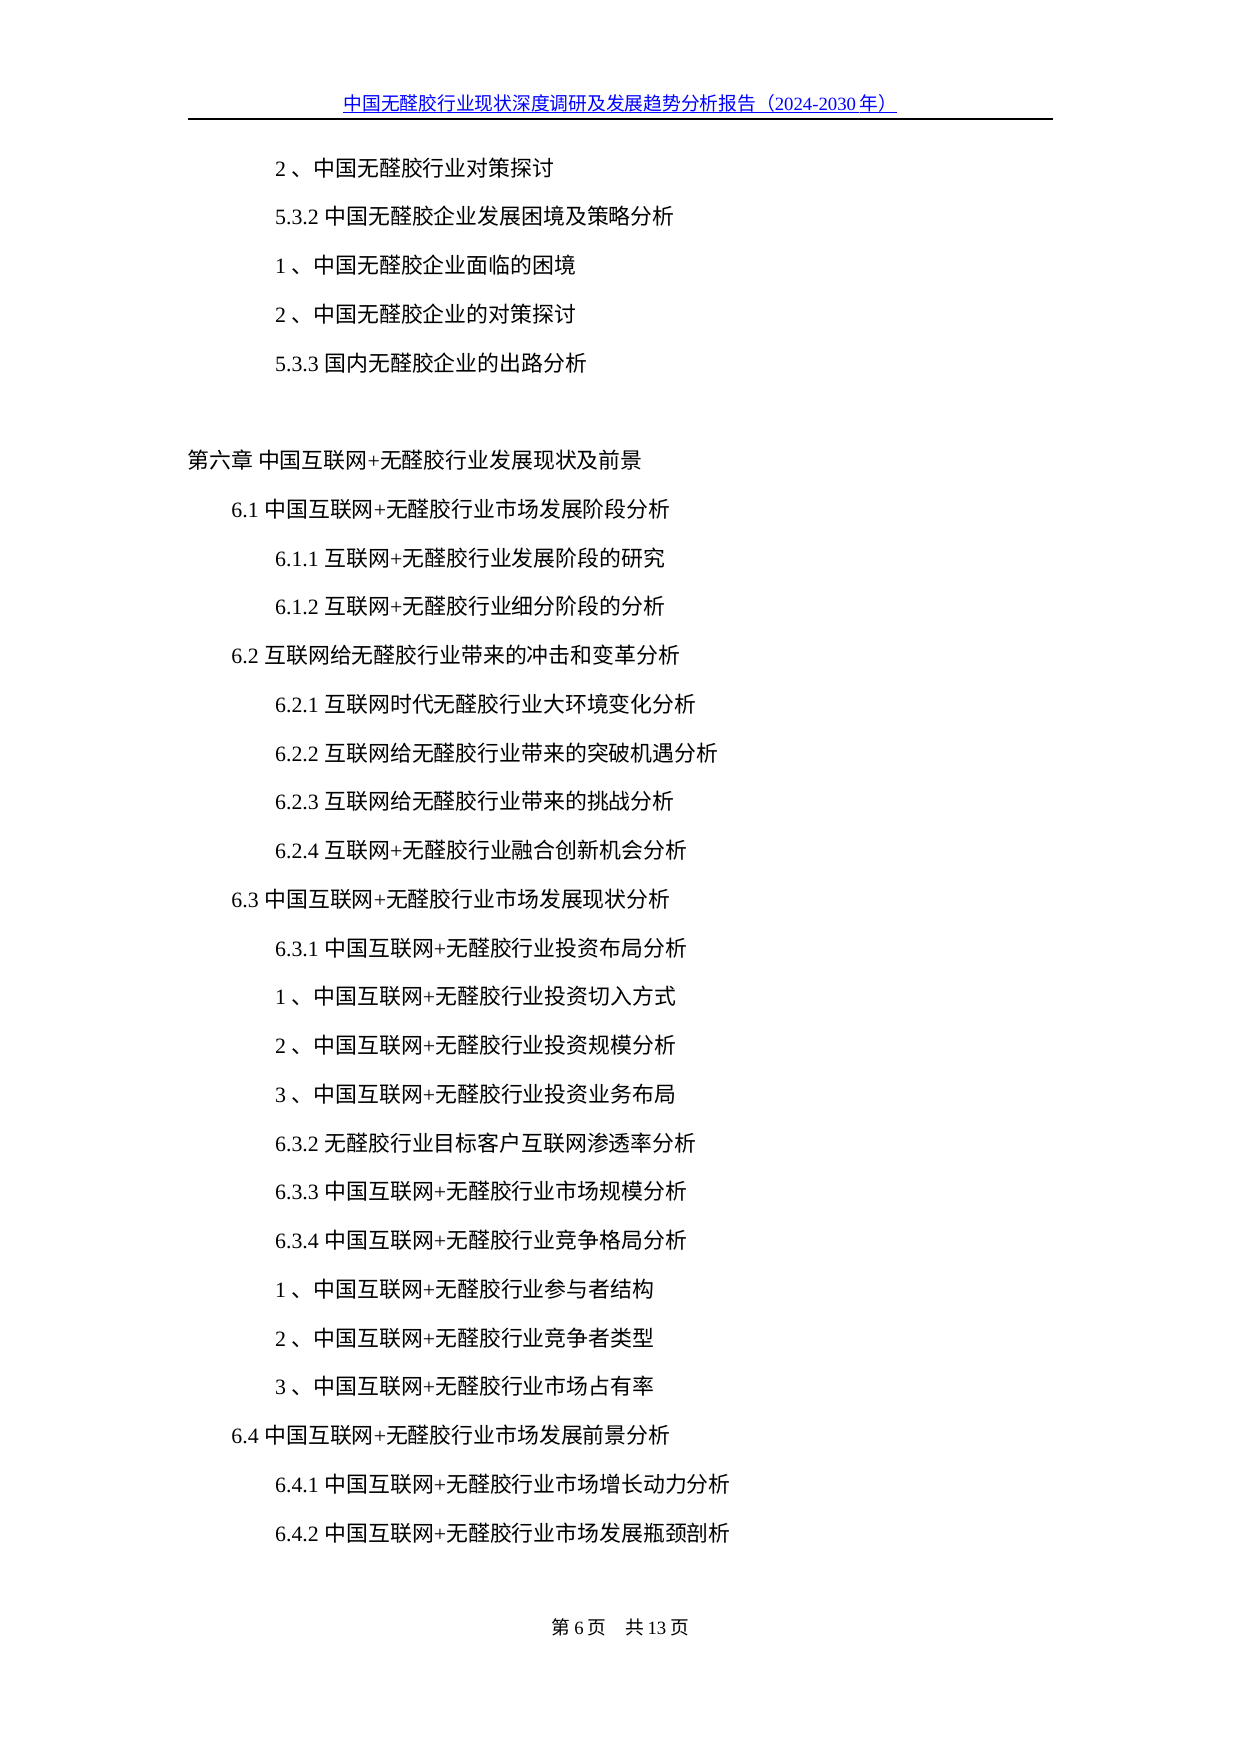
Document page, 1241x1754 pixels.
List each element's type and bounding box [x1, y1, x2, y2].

text [187, 150, 1053, 1548]
